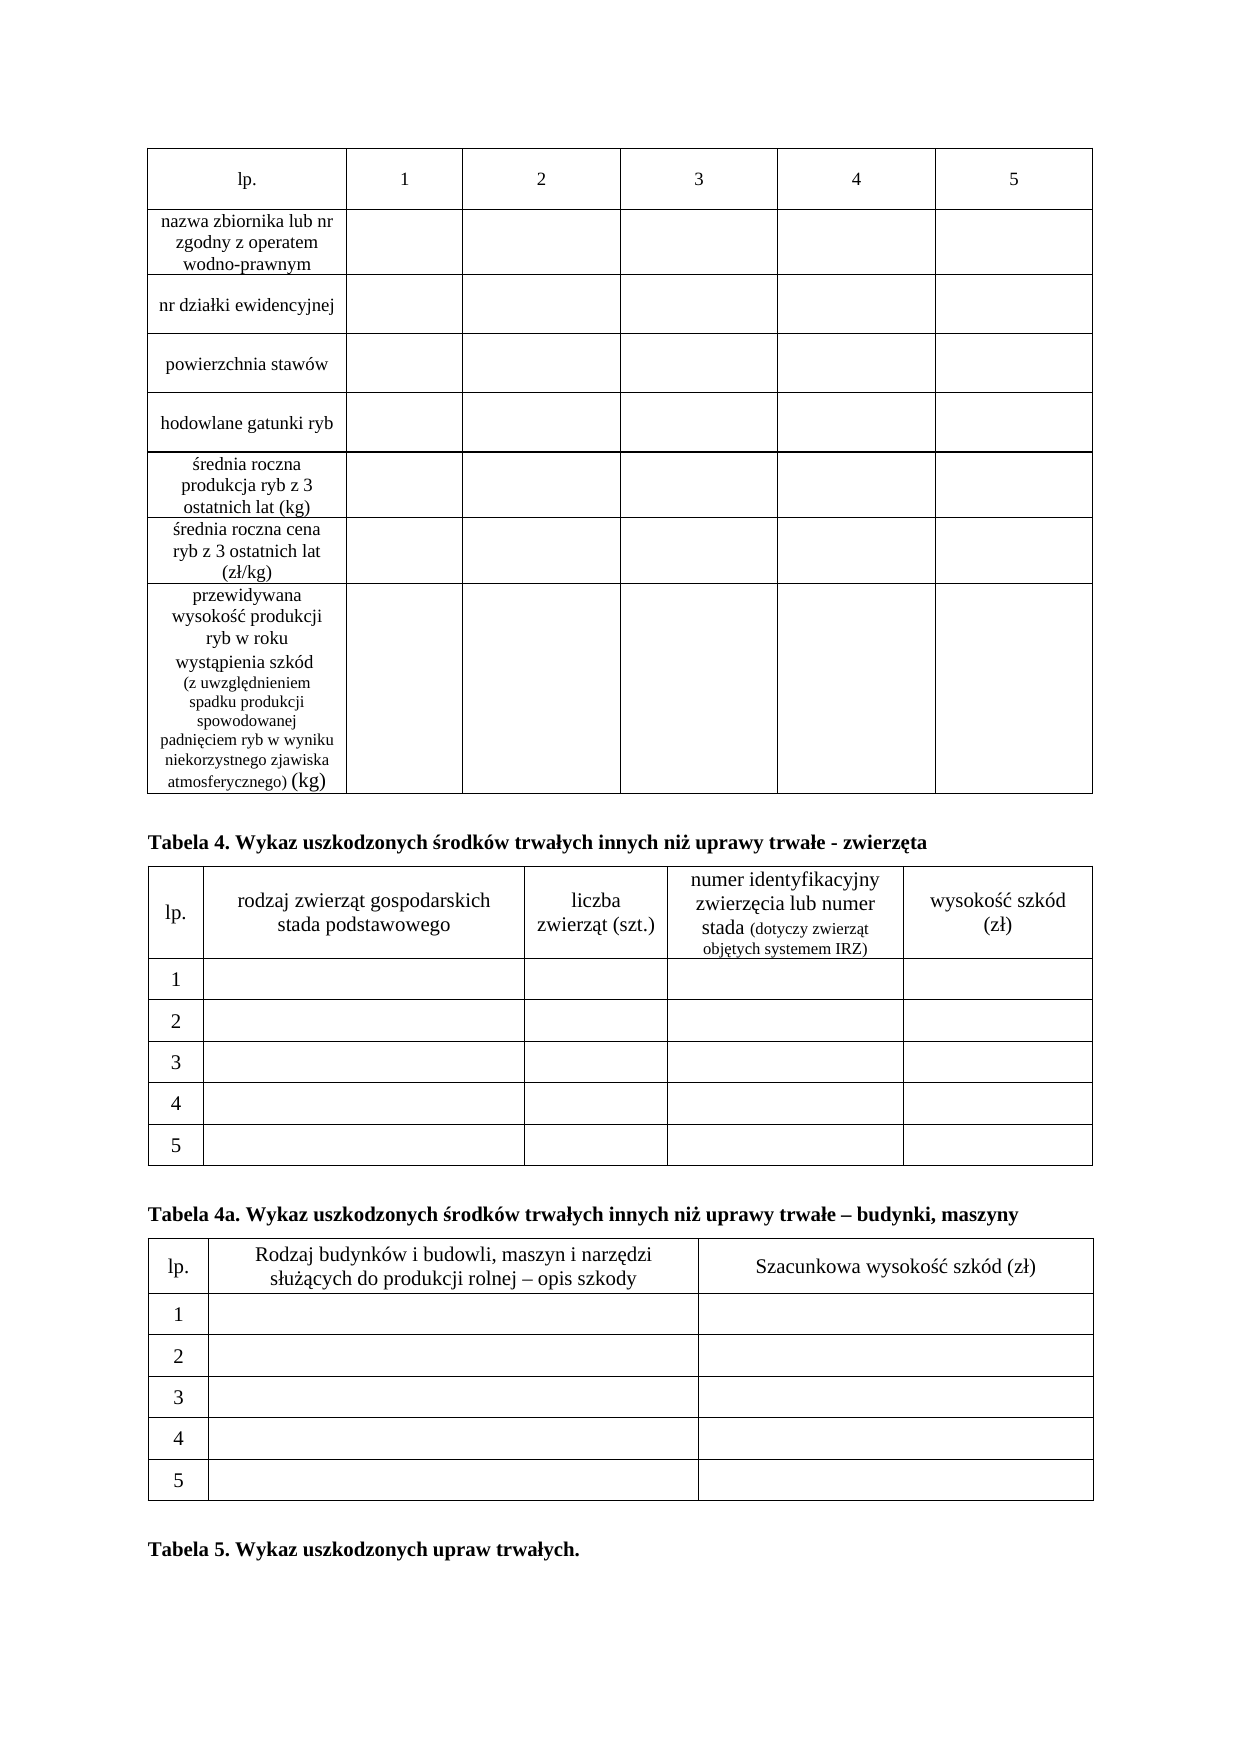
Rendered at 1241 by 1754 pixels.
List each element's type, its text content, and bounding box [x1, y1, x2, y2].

table_cell [525, 1000, 667, 1041]
table_header wysokość szkód (zł) [904, 867, 1092, 958]
table_cell [347, 210, 462, 274]
table_cell [936, 518, 1092, 583]
table_cell nr działki ewidencyjnej [148, 275, 346, 333]
table_cell [778, 393, 935, 451]
table_cell [668, 959, 903, 999]
table_cell [621, 275, 777, 333]
table_cell powierzchnia stawów [148, 334, 346, 392]
table_cell [209, 1377, 698, 1417]
table_cell [668, 1000, 903, 1041]
table_header rodzaj zwierząt gospodarskich stada podstawowego [204, 867, 524, 958]
table_cell [699, 1294, 1093, 1334]
table_cell [936, 453, 1092, 517]
table_cell 2 [149, 1335, 208, 1376]
table_cell 1 [149, 959, 203, 999]
table_cell [347, 334, 462, 392]
table_cell [904, 1125, 1092, 1165]
table_cell [778, 518, 935, 583]
table_cell 1 [149, 1294, 208, 1334]
table_cell [778, 453, 935, 517]
text Tabela 4. Wykaz uszkodzonych środków trwałych innych niż uprawy trwałe - zwierzęta [148, 829, 1093, 854]
table_cell średnia roczna produkcja ryb z 3 ostatnich lat (kg) [148, 453, 346, 517]
table_cell [778, 584, 935, 792]
table_header lp. [148, 149, 346, 208]
table_cell [778, 210, 935, 274]
table_cell [209, 1460, 698, 1500]
table_cell średnia roczna cena ryb z 3 ostatnich lat (zł/kg) [148, 518, 346, 583]
table_cell [936, 210, 1092, 274]
table_cell [904, 1000, 1092, 1041]
table_header 1 [347, 149, 462, 208]
table_cell [525, 1083, 667, 1123]
text Tabela 5. Wykaz uszkodzonych upraw trwałych. [148, 1537, 1093, 1561]
table_cell [347, 393, 462, 451]
table_cell [936, 334, 1092, 392]
table_header Szacunkowa wysokość szkód (zł) [699, 1239, 1093, 1293]
table_cell [463, 584, 620, 792]
table_cell [209, 1418, 698, 1458]
table_cell 3 [149, 1042, 203, 1082]
table_cell [204, 1000, 524, 1041]
table_cell [204, 1042, 524, 1082]
table_cell [668, 1042, 903, 1082]
table_cell [778, 334, 935, 392]
table_cell [904, 1042, 1092, 1082]
table_cell [621, 393, 777, 451]
table_cell [904, 959, 1092, 999]
table_cell [904, 1083, 1092, 1123]
table_cell [525, 959, 667, 999]
table_cell 3 [149, 1377, 208, 1417]
table_cell [525, 1125, 667, 1165]
table_cell [463, 275, 620, 333]
table_cell [204, 1083, 524, 1123]
table_cell hodowlane gatunki ryb [148, 393, 346, 451]
table_cell [209, 1294, 698, 1334]
table_cell [668, 1125, 903, 1165]
table_cell [209, 1335, 698, 1376]
table_header 3 [621, 149, 777, 208]
table_cell [699, 1460, 1093, 1500]
text Tabela 4a. Wykaz uszkodzonych środków trwałych innych niż uprawy trwałe – budynki, maszyny [148, 1202, 1093, 1226]
table_header Rodzaj budynków i budowli, maszyn i narzędzi służących do produkcji rolnej – opis szkody [209, 1239, 698, 1293]
table_cell [699, 1377, 1093, 1417]
table_cell [936, 393, 1092, 451]
table_cell [347, 518, 462, 583]
table_cell [621, 453, 777, 517]
table_cell [347, 453, 462, 517]
table_cell [204, 1125, 524, 1165]
table_cell [699, 1418, 1093, 1458]
table_cell [525, 1042, 667, 1082]
table_cell [463, 453, 620, 517]
table_cell [463, 210, 620, 274]
table_cell [699, 1335, 1093, 1376]
table_header lp. [149, 1239, 208, 1293]
table_cell nazwa zbiornika lub nr zgodny z operatem wodno-prawnym [148, 210, 346, 274]
table_cell [936, 584, 1092, 792]
table_cell [621, 334, 777, 392]
table_cell [778, 275, 935, 333]
table_cell [463, 393, 620, 451]
table_cell [668, 1083, 903, 1123]
table_cell 4 [149, 1418, 208, 1458]
table_header numer identyfikacyjny zwierzęcia lub numer stada (dotyczy zwierząt objętych systemem IRZ) [668, 867, 903, 958]
table_cell [621, 584, 777, 792]
table_cell 4 [149, 1083, 203, 1123]
table_cell [936, 275, 1092, 333]
table_cell [463, 334, 620, 392]
table_cell [621, 210, 777, 274]
table_header liczba zwierząt (szt.) [525, 867, 667, 958]
table_header 2 [463, 149, 620, 208]
table_header 4 [778, 149, 935, 208]
table_cell [347, 584, 462, 792]
table_cell 2 [149, 1000, 203, 1041]
table_cell [621, 518, 777, 583]
table_cell [204, 959, 524, 999]
table_header lp. [149, 867, 203, 958]
table_cell 5 [149, 1125, 203, 1165]
table_cell [463, 518, 620, 583]
table_cell [347, 275, 462, 333]
table_cell przewidywana wysokość produkcji ryb w roku wystąpienia szkód (z uwzględnieniem spadku produkcji spowodowanej padnięciem ryb w wyniku niekorzystnego zjawiska atmosferycznego) (kg) [148, 584, 346, 792]
table_cell 5 [149, 1460, 208, 1500]
table_header 5 [936, 149, 1092, 208]
